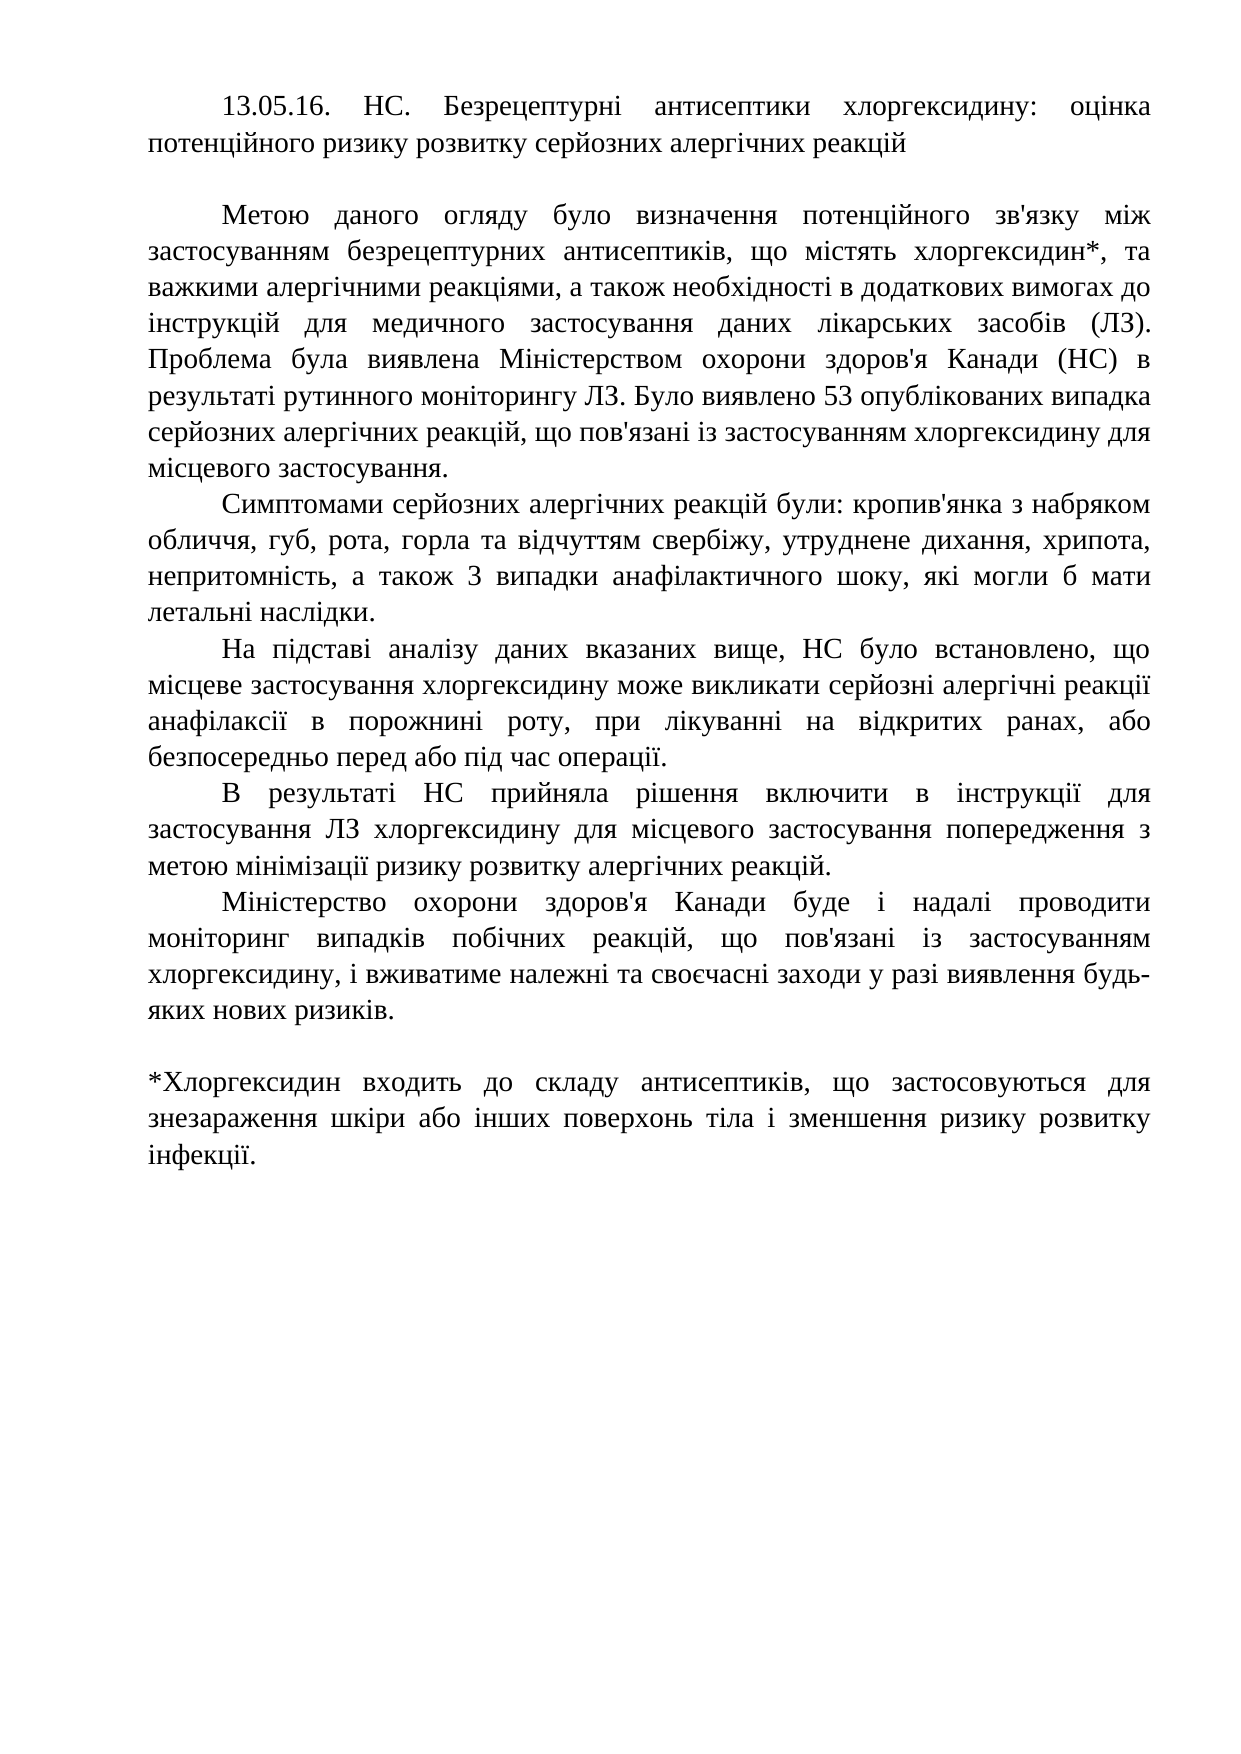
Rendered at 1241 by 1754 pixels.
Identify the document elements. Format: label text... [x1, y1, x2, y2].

text *Хлоргексидин входить до складу антисептиків, що застосовуються для знезараження шкіри або інших поверхонь тіла і зменшення ризику розвитку інфекції. [148, 1064, 1152, 1170]
text Міністерство охорони здоров'я Канади буде і надалі проводити моніторинг випадків побічних реакцій, що пов'язані із застосуванням хлоргексидину, і вживатиме належні та своєчасні заходи у разі виявлення будь-яких нових ризиків. [148, 884, 1152, 1026]
text 13.05.16. НС. Безрецептурні антисептики хлоргексидину: оцінка потенційного ризику розвитку серйозних алергічних реакцій [148, 88, 1152, 158]
text Симптомами серйозних алергічних реакцій були: кропив'янка з набряком обличчя, губ, рота, горла та відчуттям свербіжу, утруднене дихання, хрипота, непритомність, а також 3 випадки анафілактичного шоку, які могли б мати летальні наслідки. [148, 486, 1152, 628]
text Метою даного огляду було визначення потенційного зв'язку між застосуванням безрецептурних антисептиків, що містять хлоргексидин*, та важкими алергічними реакціями, а також необхідності в додаткових вимогах до інструкцій для медичного застосування даних лікарських засобів (ЛЗ). Проблема була виявлена Міністерством охорони здоров'я Канади (HC) в результаті рутинного моніторингу ЛЗ. Було виявлено 53 опублікованих випадка серйозних алергічних реакцій, що пов'язані із застосуванням хлоргексидину для місцевого застосування. [148, 197, 1152, 483]
text В результаті НС прийняла рішення включити в інструкції для застосування ЛЗ хлоргексидину для місцевого застосування попередження з метою мінімізації ризику розвитку алергічних реакцій. [148, 775, 1152, 881]
text На підставі аналізу даних вказаних вище, НС було встановлено, що місцеве застосування хлоргексидину може викликати серйозні алергічні реакції анафілаксії в порожнині роту, при лікуванні на відкритих ранах, або безпосередньо перед або під час операції. [148, 631, 1152, 773]
